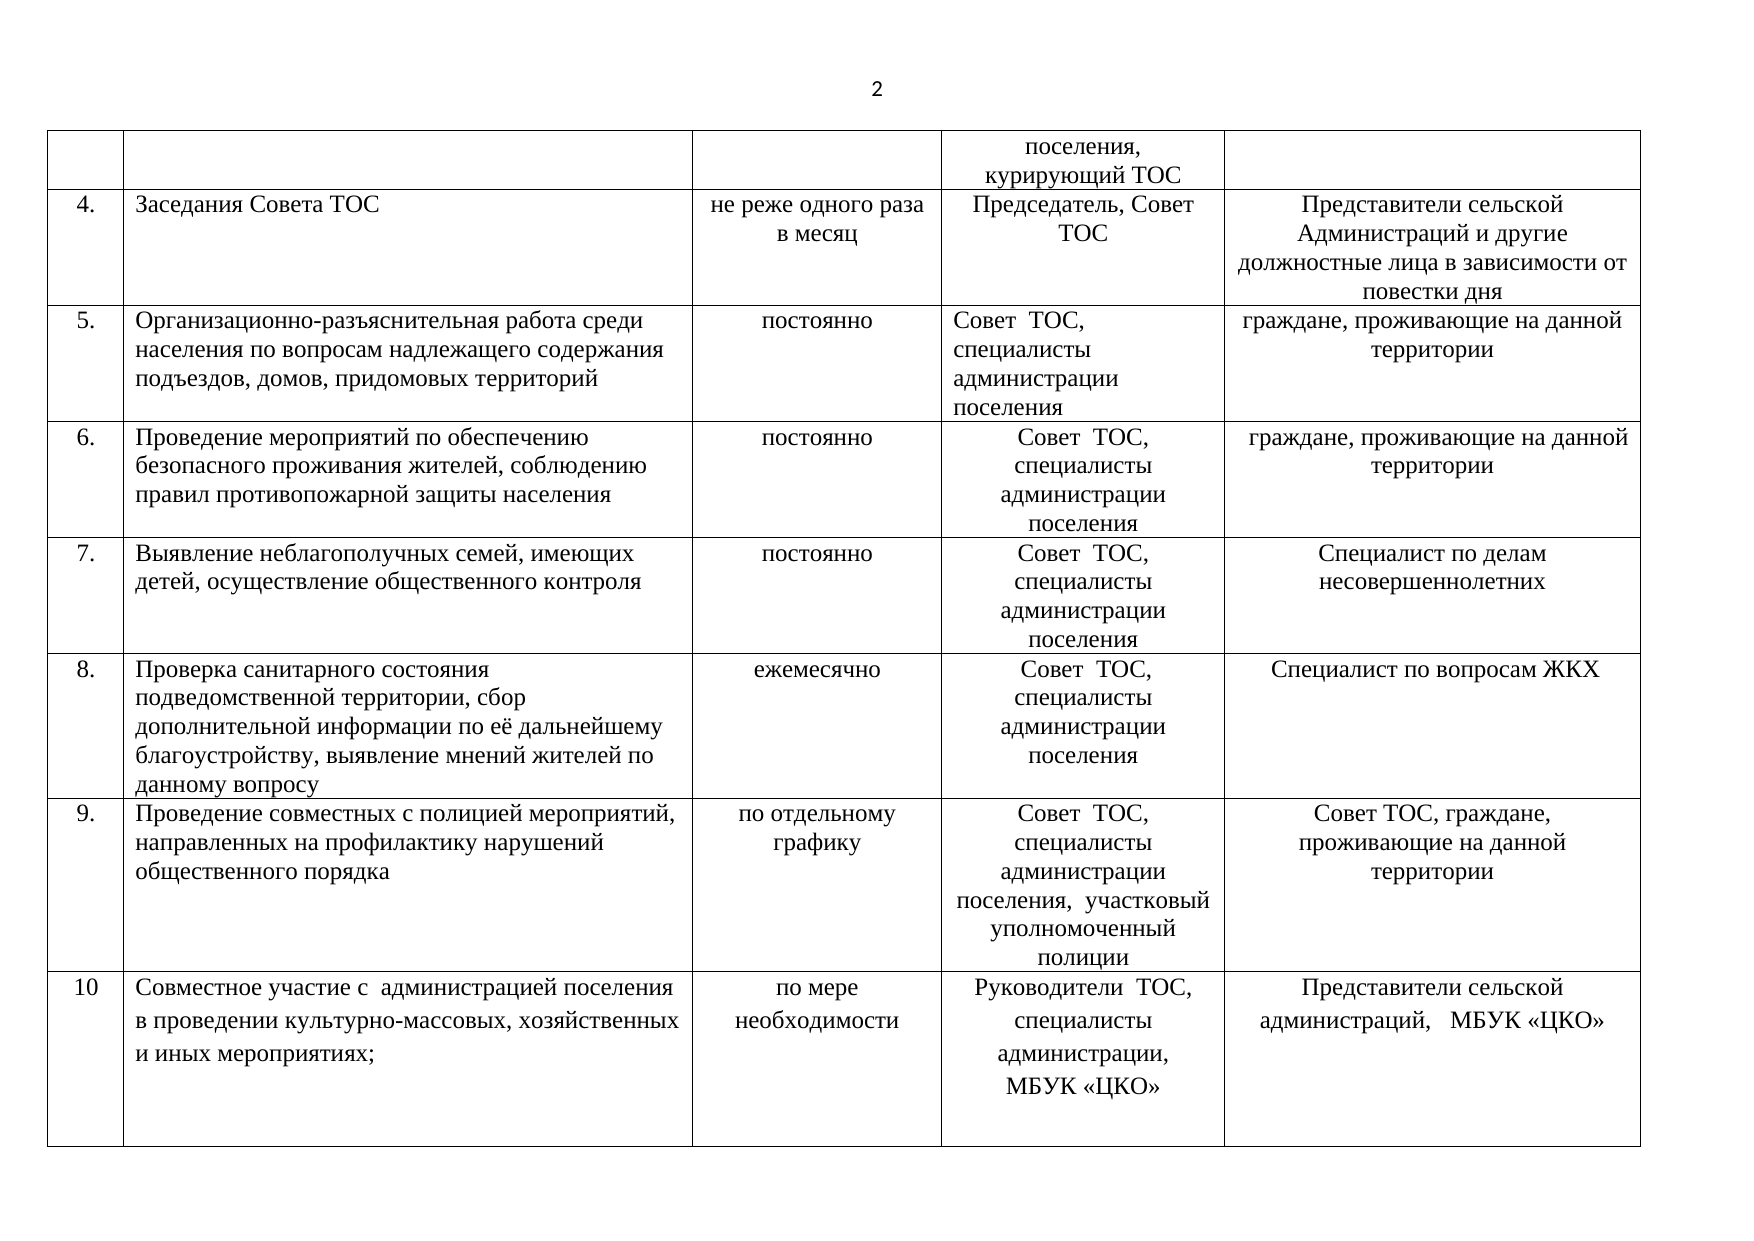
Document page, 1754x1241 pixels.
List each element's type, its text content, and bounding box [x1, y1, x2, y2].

table_cell не реже одного раза в месяц [693, 190, 941, 304]
table_cell постоянно [693, 538, 941, 653]
table_cell Совместное участие с администрацией поселения в проведении культурно-массовых, хозяйственных и иных мероприятиях; [124, 972, 692, 1146]
table_cell Совет ТОС, специалисты администрации поселения [942, 538, 1224, 653]
table_cell постоянно [693, 306, 941, 421]
table_cell Заседания Совета ТОС [124, 190, 692, 304]
table_cell Руководители ТОС, специалисты администрации, МБУК «ЦКО» [942, 972, 1224, 1146]
table_cell граждане, проживающие на данной территории [1225, 422, 1640, 537]
table_cell Проведение мероприятий по обеспечению безопасного проживания жителей, соблюдению правил противопожарной защиты населения [124, 422, 692, 537]
table_cell Специалист по вопросам ЖКХ [1225, 654, 1640, 797]
table_cell Совет ТОС, граждане, проживающие на данной территории [1225, 799, 1640, 971]
table_cell Представители сельской администраций, МБУК «ЦКО» [1225, 972, 1640, 1146]
table_cell 4. [48, 190, 123, 304]
table_cell Организационно-разъяснительная работа среди населения по вопросам надлежащего содержания подъездов, домов, придомовых территорий [124, 306, 692, 421]
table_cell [693, 131, 941, 188]
table_cell Совет ТОС, специалисты администрации поселения [942, 306, 1224, 421]
table_cell 3. [48, 131, 123, 188]
table_cell Проверка санитарного состояния подведомственной территории, сбор дополнительной информации по её дальнейшему благоустройству, выявление мнений жителей по данному вопросу [124, 654, 692, 797]
table_cell Выявление неблагополучных семей, имеющих детей, осуществление общественного контроля [124, 538, 692, 653]
table_cell 8. [48, 654, 123, 797]
table_cell Совет ТОС, специалисты администрации поселения, участковый уполномоченный полиции [942, 799, 1224, 971]
table_cell 10 [48, 972, 123, 1146]
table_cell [942, 131, 1224, 188]
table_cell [124, 131, 692, 188]
table_cell Специалист по делам несовершеннолетних [1225, 538, 1640, 653]
table_cell Совет ТОС, специалисты администрации поселения [942, 654, 1224, 797]
table_cell Совет ТОС, специалисты администрации поселения [942, 422, 1224, 537]
table_cell 9. [48, 799, 123, 971]
table_cell постоянно [693, 422, 941, 537]
table_cell 7. [48, 538, 123, 653]
table_cell по отдельному графику [693, 799, 941, 971]
table_cell граждане, проживающие на данной территории [1225, 306, 1640, 421]
table_cell ежемесячно [693, 654, 941, 797]
table_cell Председатель, Совет ТОС [942, 190, 1224, 304]
table_cell 5. [48, 306, 123, 421]
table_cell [1225, 131, 1640, 188]
table_cell Проведение совместных с полицией мероприятий, направленных на профилактику нарушений общественного порядка [124, 799, 692, 971]
table_cell Представители сельской Администраций и другие должностные лица в зависимости от повестки дня [1225, 190, 1640, 304]
table_cell по мере необходимости [693, 972, 941, 1146]
table_cell 6. [48, 422, 123, 537]
